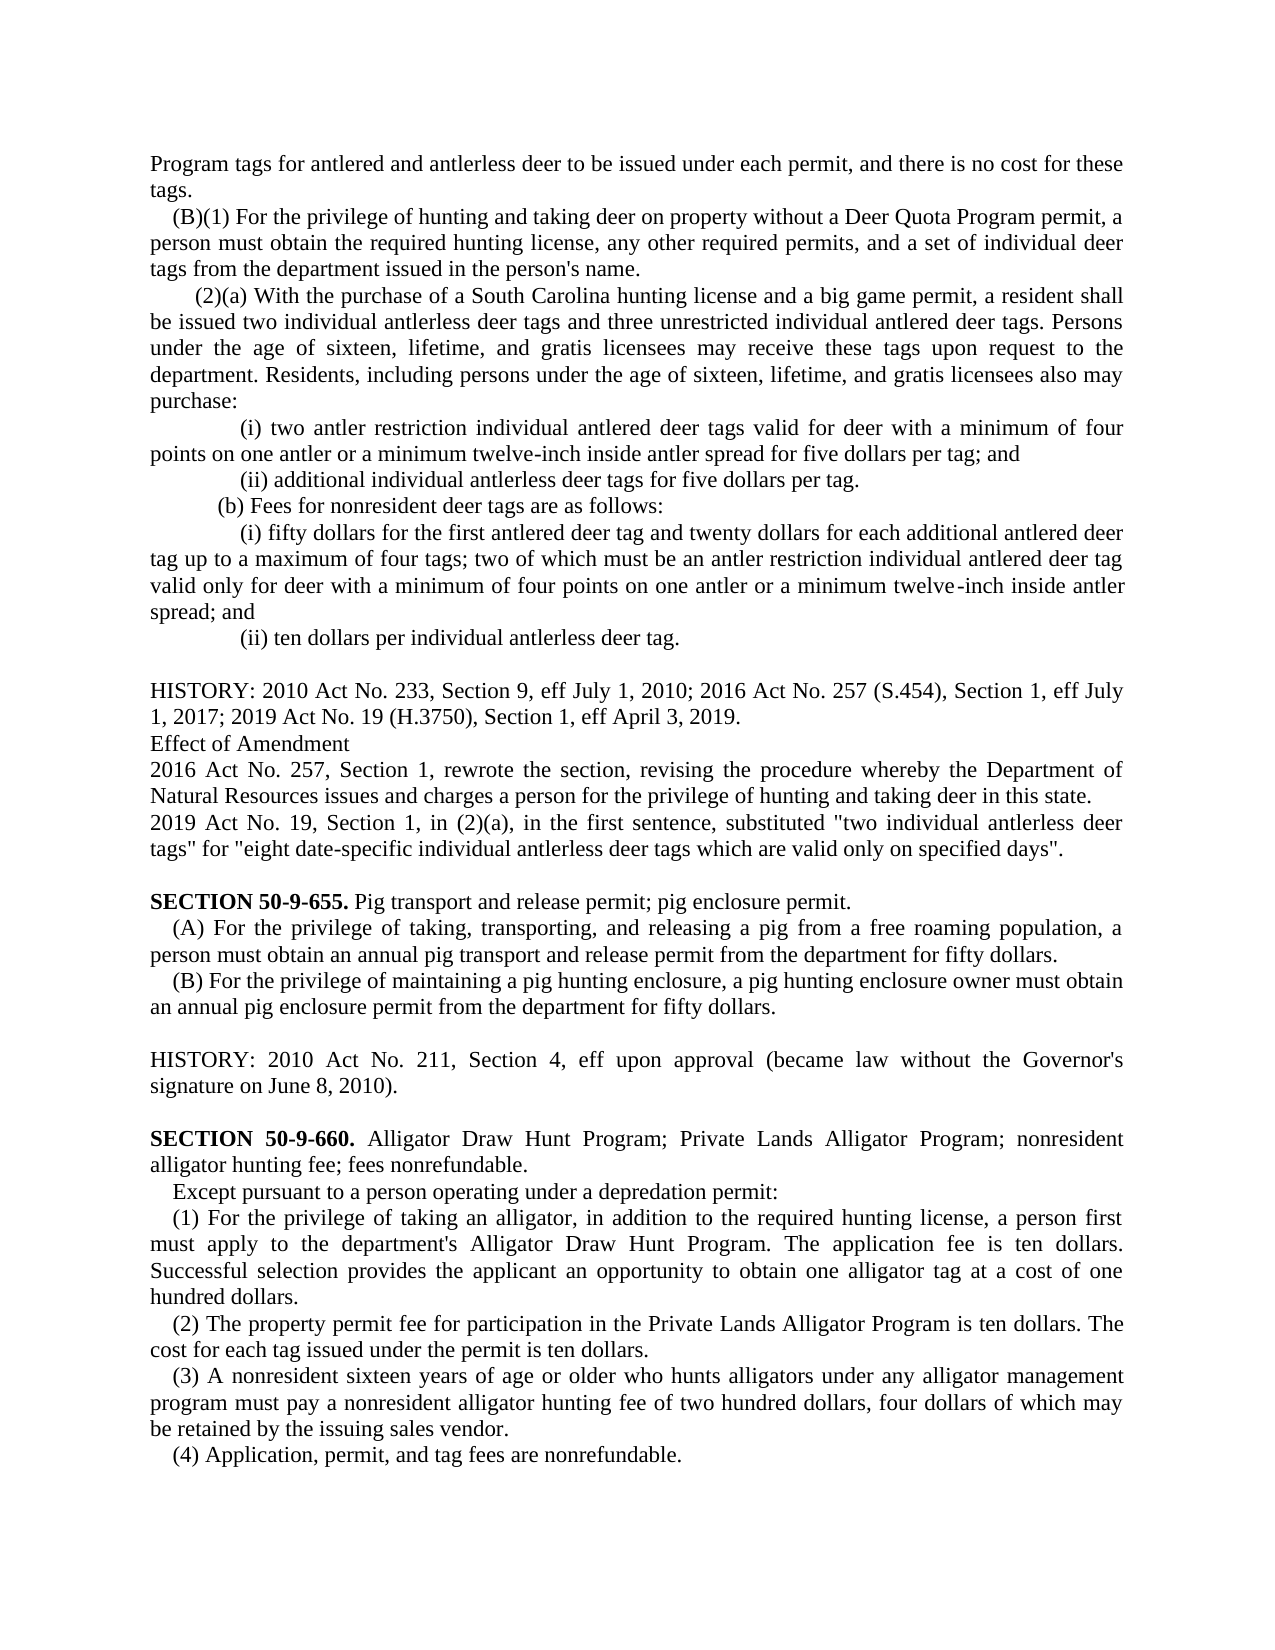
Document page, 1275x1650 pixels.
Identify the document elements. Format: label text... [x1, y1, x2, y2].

text 2019 Act No. 19, Section 1, in (2)(a), in the first sentence, substituted "two individual antlerless deer tags" for "eight date-specific individual antlerless deer tags which are valid only on specified days". [150, 809, 1125, 862]
text (1) For the privilege of taking an alligator, in addition to the required hunting license, a person first must apply to the department's Alligator Draw Hunt Program. The application fee is ten dollars. Successful selection provides the applicant an opportunity to obtain one alligator tag at a cost of one hundred dollars. [150, 1204, 1125, 1309]
text SECTION 50-9-655. Pig transport and release permit; pig enclosure permit. [150, 888, 1125, 914]
text Except pursuant to a person operating under a depredation permit: [150, 1178, 1125, 1204]
text (2)(a) With the purchase of a South Carolina hunting license and a big game permit, a resident shall be issued two individual antlerless deer tags and three unrestricted individual antlered deer tags. Persons under the age of sixteen, lifetime, and gratis licensees may receive these tags upon request to the department. Residents, including persons under the age of sixteen, lifetime, and gratis licensees also may purchase: [150, 282, 1125, 413]
text (ii) ten dollars per individual antlerless deer tag. [150, 624, 1125, 651]
text (i) two antler restriction individual antlered deer tags valid for deer with a minimum of four points on one antler or a minimum twelve-inch inside antler spread for five dollars per tag; and [150, 413, 1125, 466]
text (3) A nonresident sixteen years of age or older who hunts alligators under any alligator management program must pay a nonresident alligator hunting fee of two hundred dollars, four dollars of which may be retained by the issuing sales vendor. [150, 1362, 1125, 1441]
text SECTION 50-9-660. Alligator Draw Hunt Program; Private Lands Alligator Program; nonresident alligator hunting fee; fees nonrefundable. [150, 1125, 1125, 1178]
text (ii) additional individual antlerless deer tags for five dollars per tag. [150, 466, 1125, 493]
text (i) fifty dollars for the first antlered deer tag and twenty dollars for each additional antlered deer tag up to a maximum of four tags; two of which must be an antler restriction individual antlered deer tag valid only for deer with a minimum of four points on one antler or a minimum twelve-inch inside antler spread; and [150, 519, 1125, 624]
text Effect of Amendment [150, 730, 1125, 756]
text HISTORY: 2010 Act No. 233, Section 9, eff July 1, 2010; 2016 Act No. 257 (S.454), Section 1, eff July 1, 2017; 2019 Act No. 19 (H.3750), Section 1, eff April 3, 2019. [150, 677, 1125, 730]
text (2) The property permit fee for participation in the Private Lands Alligator Program is ten dollars. The cost for each tag issued under the permit is ten dollars. [150, 1309, 1125, 1362]
text (B) For the privilege of maintaining a pig hunting enclosure, a pig hunting enclosure owner must obtain an annual pig enclosure permit from the department for fifty dollars. [150, 967, 1125, 1020]
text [150, 150, 1125, 203]
text (4) Application, permit, and tag fees are nonrefundable. [150, 1441, 1125, 1468]
text HISTORY: 2010 Act No. 211, Section 4, eff upon approval (became law without the Governor's signature on June 8, 2010). [150, 1046, 1125, 1099]
text 2016 Act No. 257, Section 1, rewrote the section, revising the procedure whereby the Department of Natural Resources issues and charges a person for the privilege of hunting and taking deer in this state. [150, 756, 1125, 809]
text (B)(1) For the privilege of hunting and taking deer on property without a Deer Quota Program permit, a person must obtain the required hunting license, any other required permits, and a set of individual deer tags from the department issued in the person's name. [150, 203, 1125, 282]
text (b) Fees for nonresident deer tags are as follows: [150, 493, 1125, 519]
text (A) For the privilege of taking, transporting, and releasing a pig from a free roaming population, a person must obtain an annual pig transport and release permit from the department for fifty dollars. [150, 914, 1125, 967]
